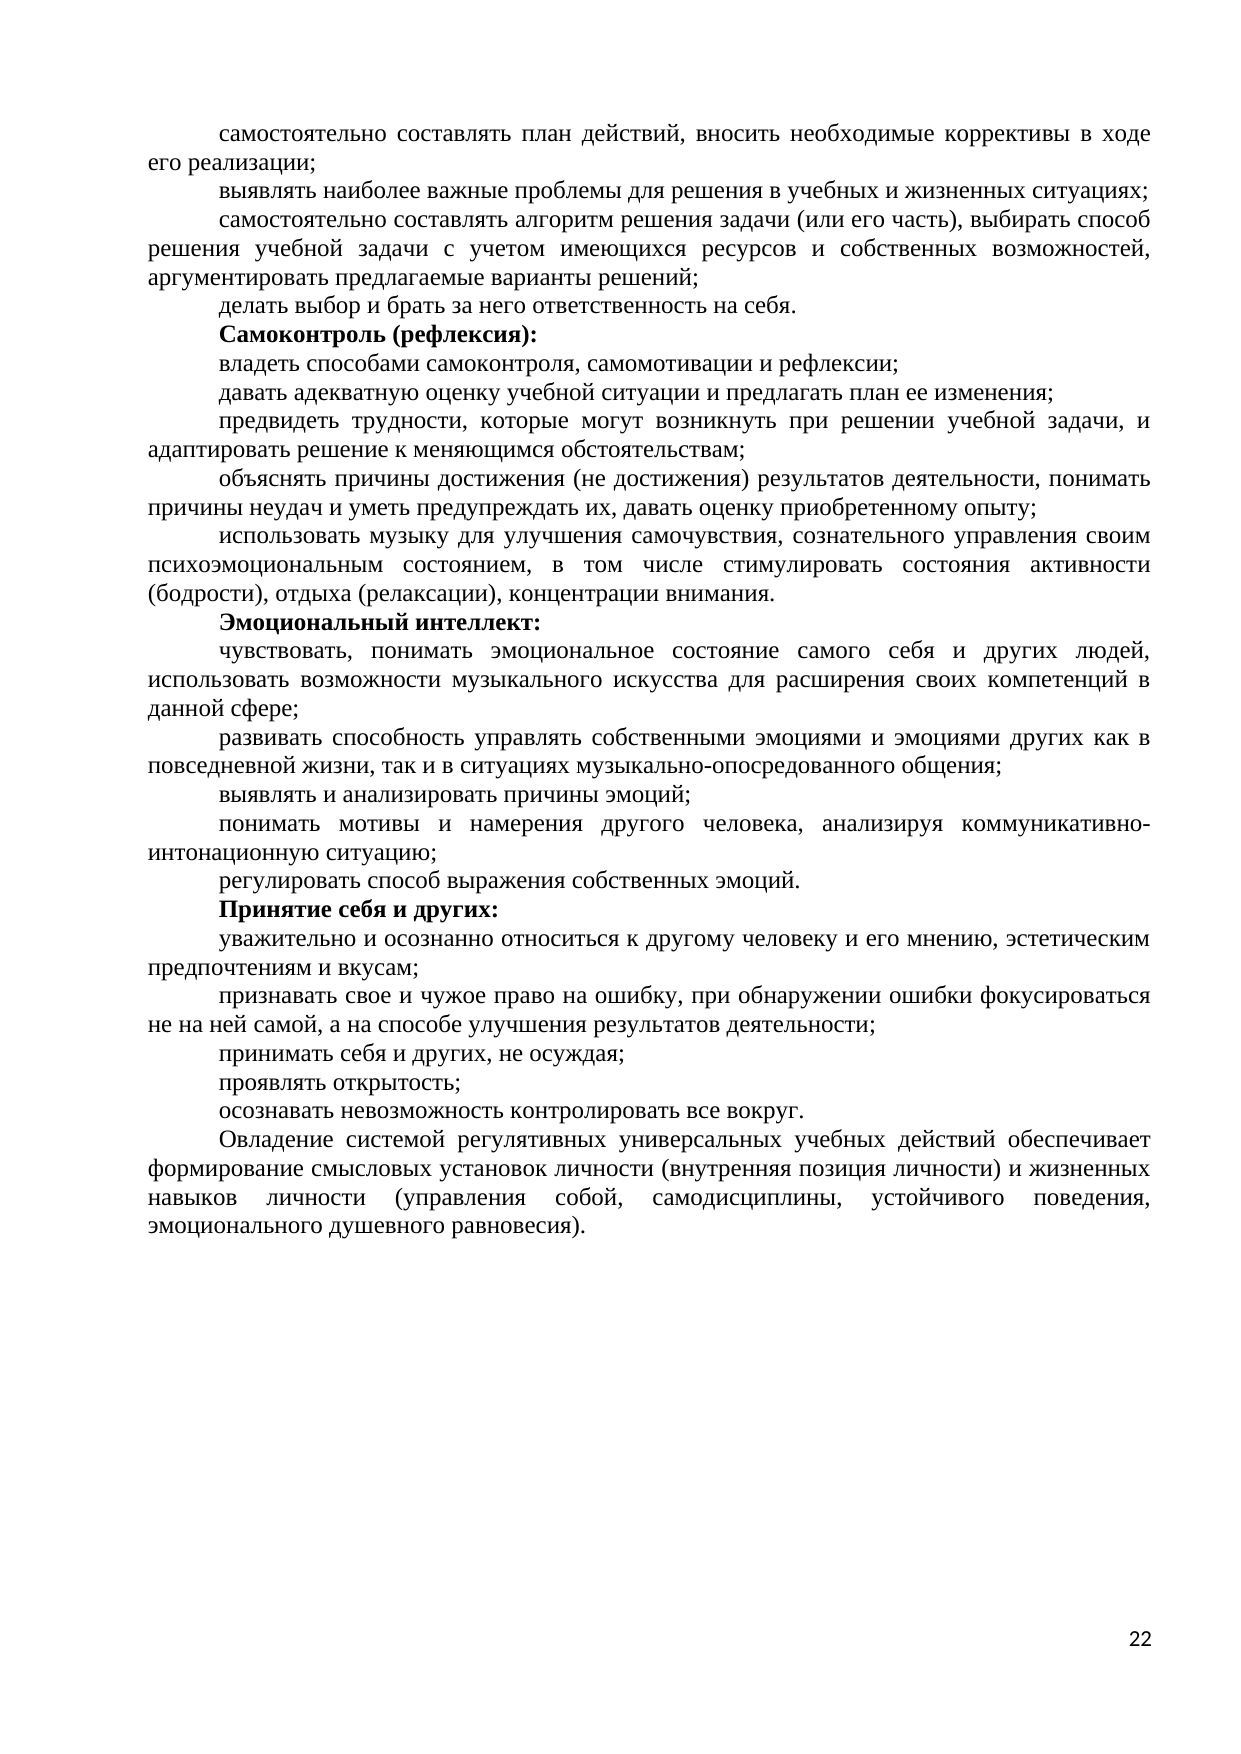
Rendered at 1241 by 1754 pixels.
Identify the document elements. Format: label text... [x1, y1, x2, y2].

text Самоконтроль (рефлексия): [148, 319, 1152, 348]
text Овладение системой регулятивных универсальных учебных действий обеспечивает формирование смысловых установок личности (внутренняя позиция личности) и жизненных навыков личности (управления собой, самодисциплины, устойчивого поведения, эмоционального душевного равновесия). [148, 1124, 1152, 1239]
text давать адекватную оценку учебной ситуации и предлагать план ее изменения; [148, 377, 1152, 406]
text самостоятельно составлять алгоритм решения задачи (или его часть), выбирать способ решения учебной задачи с учетом имеющихся ресурсов и собственных возможностей, аргументировать предлагаемые варианты решений; [148, 204, 1152, 291]
text признавать свое и чужое право на ошибку, при обнаружении ошибки фокусироваться не на ней самой, а на способе улучшения результатов деятельности; [148, 981, 1152, 1038]
text делать выбор и брать за него ответственность на себя. [148, 291, 1152, 319]
text принимать себя и других, не осуждая; [148, 1038, 1152, 1067]
text Эмоциональный интеллект: [148, 607, 1152, 636]
text владеть способами самоконтроля, самомотивации и рефлексии; [148, 348, 1152, 377]
text использовать музыку для улучшения самочувствия, сознательного управления своим психоэмоциональным состоянием, в том числе стимулировать состояния активности (бодрости), отдыха (релаксации), концентрации внимания. [148, 521, 1152, 607]
text проявлять открытость; [148, 1067, 1152, 1096]
text выявлять и анализировать причины эмоций; [148, 779, 1152, 808]
text самостоятельно составлять план действий, вносить необходимые коррективы в ходе его реализации; [148, 118, 1152, 176]
text понимать мотивы и намерения другого человека, анализируя коммуникативно-интонационную ситуацию; [148, 808, 1152, 866]
text развивать способность управлять собственными эмоциями и эмоциями других как в повседневной жизни, так и в ситуациях музыкально-опосредованного общения; [148, 722, 1152, 779]
text чувствовать, понимать эмоциональное состояние самого себя и других людей, использовать возможности музыкального искусства для расширения своих компетенций в данной сфере; [148, 636, 1152, 722]
text предвидеть трудности, которые могут возникнуть при решении учебной задачи, и адаптировать решение к меняющимся обстоятельствам; [148, 406, 1152, 463]
text уважительно и осознанно относиться к другому человеку и его мнению, эстетическим предпочтениям и вкусам; [148, 923, 1152, 981]
text осознавать невозможность контролировать все вокруг. [148, 1096, 1152, 1124]
text объяснять причины достижения (не достижения) результатов деятельности, понимать причины неудач и уметь предупреждать их, давать оценку приобретенному опыту; [148, 463, 1152, 521]
text Принятие себя и других: [148, 894, 1152, 923]
text выявлять наиболее важные проблемы для решения в учебных и жизненных ситуациях; [148, 176, 1152, 204]
text регулировать способ выражения собственных эмоций. [148, 866, 1152, 894]
